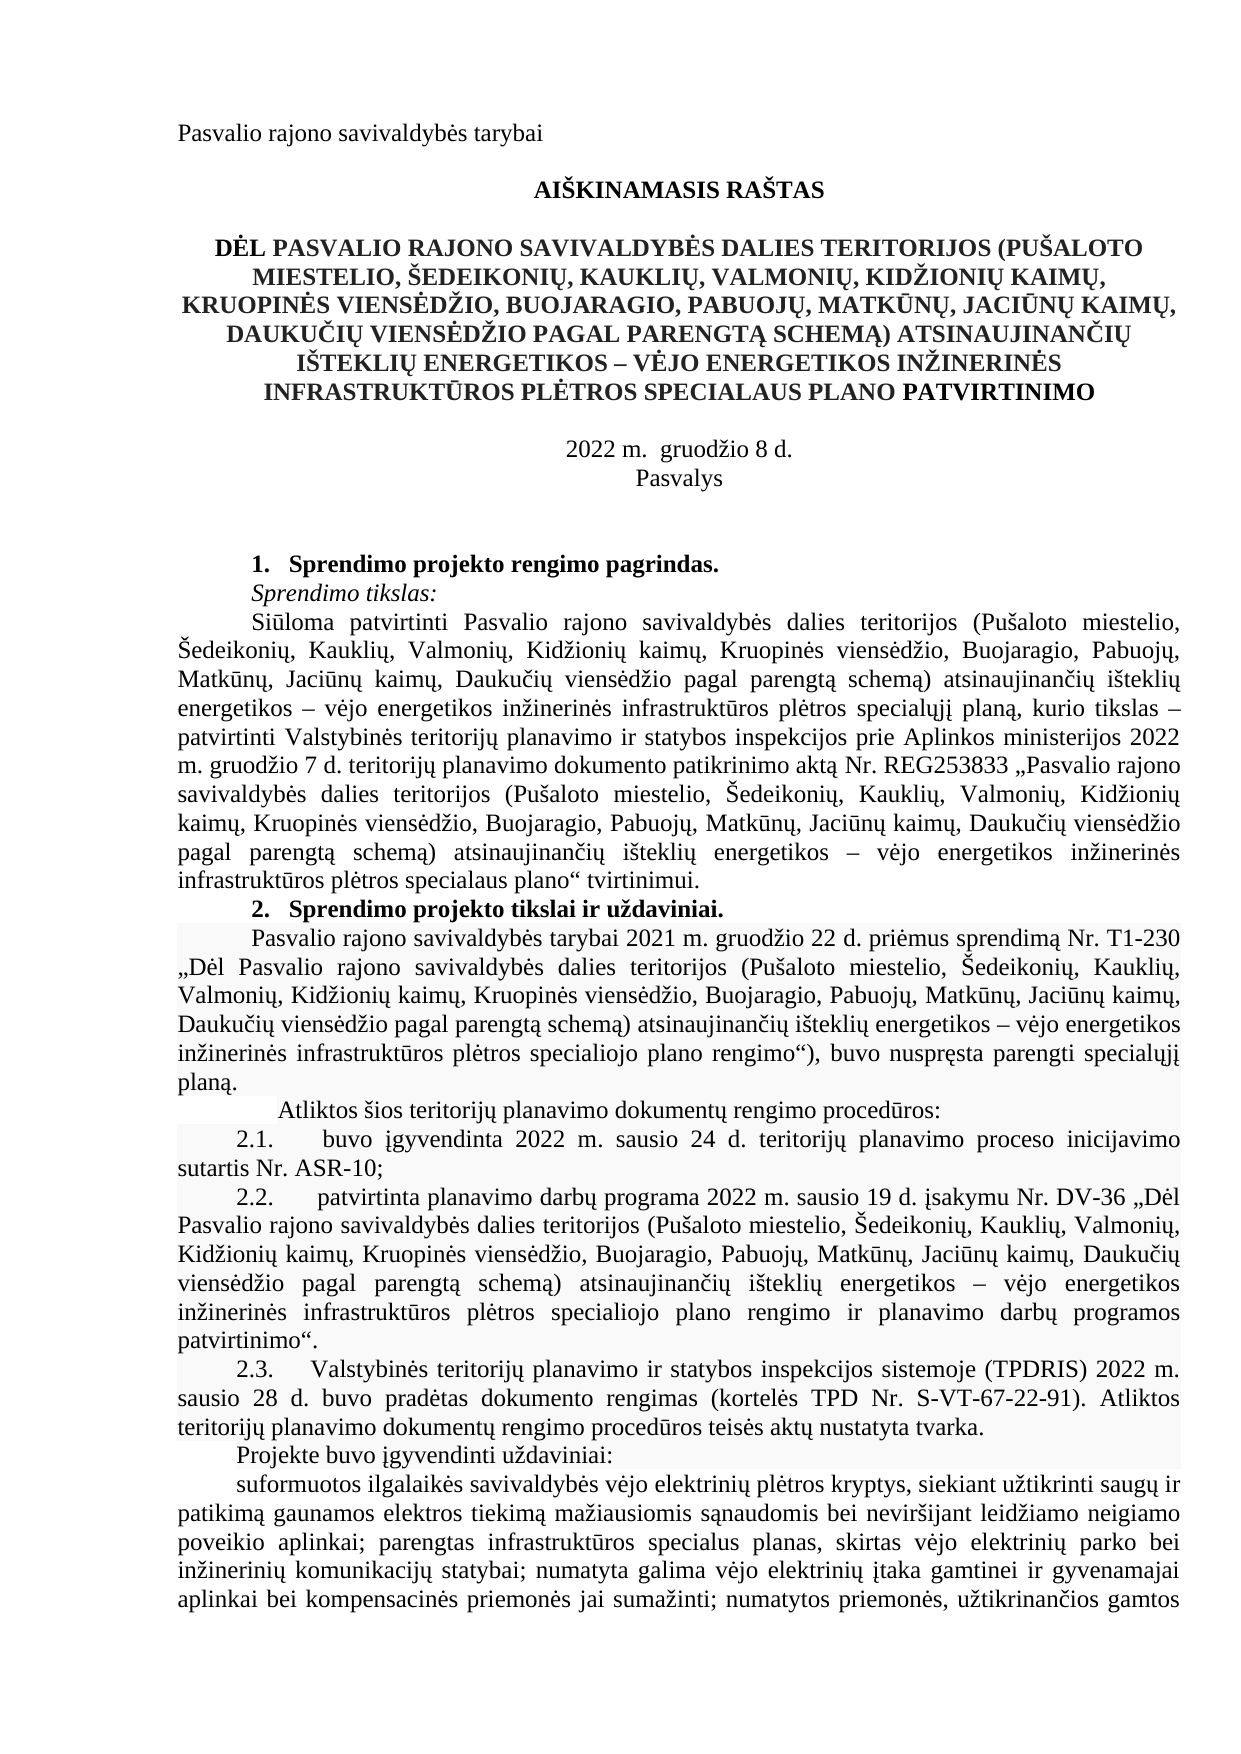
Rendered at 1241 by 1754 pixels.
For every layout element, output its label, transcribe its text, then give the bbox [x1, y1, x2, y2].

text 2022 m. gruodžio 8 d. [177, 434, 1181, 463]
text AIŠKINAMASIS RAŠTAS [177, 176, 1181, 204]
text DĖL PASVALIO RAJONO SAVIVALDYBĖS DALIES TERITORIJOS (PUŠALOTO MIESTELIO, ŠEDEIKONIŲ, KAUKLIŲ, VALMONIŲ, KIDŽIONIŲ KAIMŲ, KRUOPINĖS VIENSĖDŽIO, BUOJARAGIO, PABUOJŲ, MATKŪNŲ, JACIŪNŲ KAIMŲ, DAUKUČIŲ VIENSĖDŽIO PAGAL PARENGTĄ SCHEMĄ) ATSINAUJINANČIŲ IŠTEKLIŲ ENERGETIKOS – VĖJO ENERGETIKOS INŽINERINĖS INFRASTRUKTŪROS PLĖTROS SPECIALAUS PLANO PATVIRTINIMO [177, 233, 1181, 406]
text Atliktos šios teritorijų planavimo dokumentų rengimo procedūros: [277, 1096, 1181, 1124]
list Sprendimo tikslas: [177, 578, 1181, 607]
text Pasvalys [177, 463, 1181, 492]
list Valstybinės teritorijų planavimo ir statybos inspekcijos sistemoje (TPDRIS) 2022 m. sausio 28 d. buvo pradėtas dokumento rengimas (kortelės TPD Nr. S-VT-67-22-91). Atliktos teritorijų planavimo dokumentų rengimo procedūros teisės aktų nustatyta tvarka. [177, 1354, 1181, 1441]
text Projekte buvo įgyvendinti uždaviniai: [236, 1441, 1181, 1469]
list buvo įgyvendinta 2022 m. sausio 24 d. teritorijų planavimo proceso inicijavimo sutartis Nr. ASR-10; [177, 1124, 1181, 1182]
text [177, 1469, 1181, 1613]
text Pasvalio rajono savivaldybės tarybai [177, 118, 1181, 147]
text Pasvalio rajono savivaldybės tarybai 2021 m. gruodžio 22 d. priėmus sprendimą Nr. T1-230 „Dėl Pasvalio rajono savivaldybės dalies teritorijos (Pušaloto miestelio, Šedeikonių, Kauklių, Valmonių, Kidžionių kaimų, Kruopinės viensėdžio, Buojaragio, Pabuojų, Matkūnų, Jaciūnų kaimų, Daukučių viensėdžio pagal parengtą schemą) atsinaujinančių išteklių energetikos – vėjo energetikos inžinerinės infrastruktūros plėtros specialiojo plano rengimo“), buvo nuspręsta parengti specialųjį planą. [177, 923, 1181, 1096]
list patvirtinta planavimo darbų programa 2022 m. sausio 19 d. įsakymu Nr. DV-36 „Dėl Pasvalio rajono savivaldybės dalies teritorijos (Pušaloto miestelio, Šedeikonių, Kauklių, Valmonių, Kidžionių kaimų, Kruopinės viensėdžio, Buojaragio, Pabuojų, Matkūnų, Jaciūnų kaimų, Daukučių viensėdžio pagal parengtą schemą) atsinaujinančių išteklių energetikos – vėjo energetikos inžinerinės infrastruktūros plėtros specialiojo plano rengimo ir planavimo darbų programos patvirtinimo“. [177, 1182, 1181, 1354]
list Sprendimo projekto rengimo pagrindas. [251, 549, 1181, 578]
list Siūloma patvirtinti Pasvalio rajono savivaldybės dalies teritorijos (Pušaloto miestelio, Šedeikonių, Kauklių, Valmonių, Kidžionių kaimų, Kruopinės viensėdžio, Buojaragio, Pabuojų, Matkūnų, Jaciūnų kaimų, Daukučių viensėdžio pagal parengtą schemą) atsinaujinančių išteklių energetikos – vėjo energetikos inžinerinės infrastruktūros plėtros specialųjį planą, kurio tikslas – patvirtinti Valstybinės teritorijų planavimo ir statybos inspekcijos prie Aplinkos ministerijos 2022 m. gruodžio 7 d. teritorijų planavimo dokumento patikrinimo aktą Nr. REG253833 „Pasvalio rajono savivaldybės dalies teritorijos (Pušaloto miestelio, Šedeikonių, Kauklių, Valmonių, Kidžionių kaimų, Kruopinės viensėdžio, Buojaragio, Pabuojų, Matkūnų, Jaciūnų kaimų, Daukučių viensėdžio pagal parengtą schemą) atsinaujinančių išteklių energetikos – vėjo energetikos inžinerinės infrastruktūros plėtros specialaus plano“ tvirtinimui. [177, 607, 1181, 894]
list Sprendimo projekto tikslai ir uždaviniai. [251, 894, 1181, 923]
